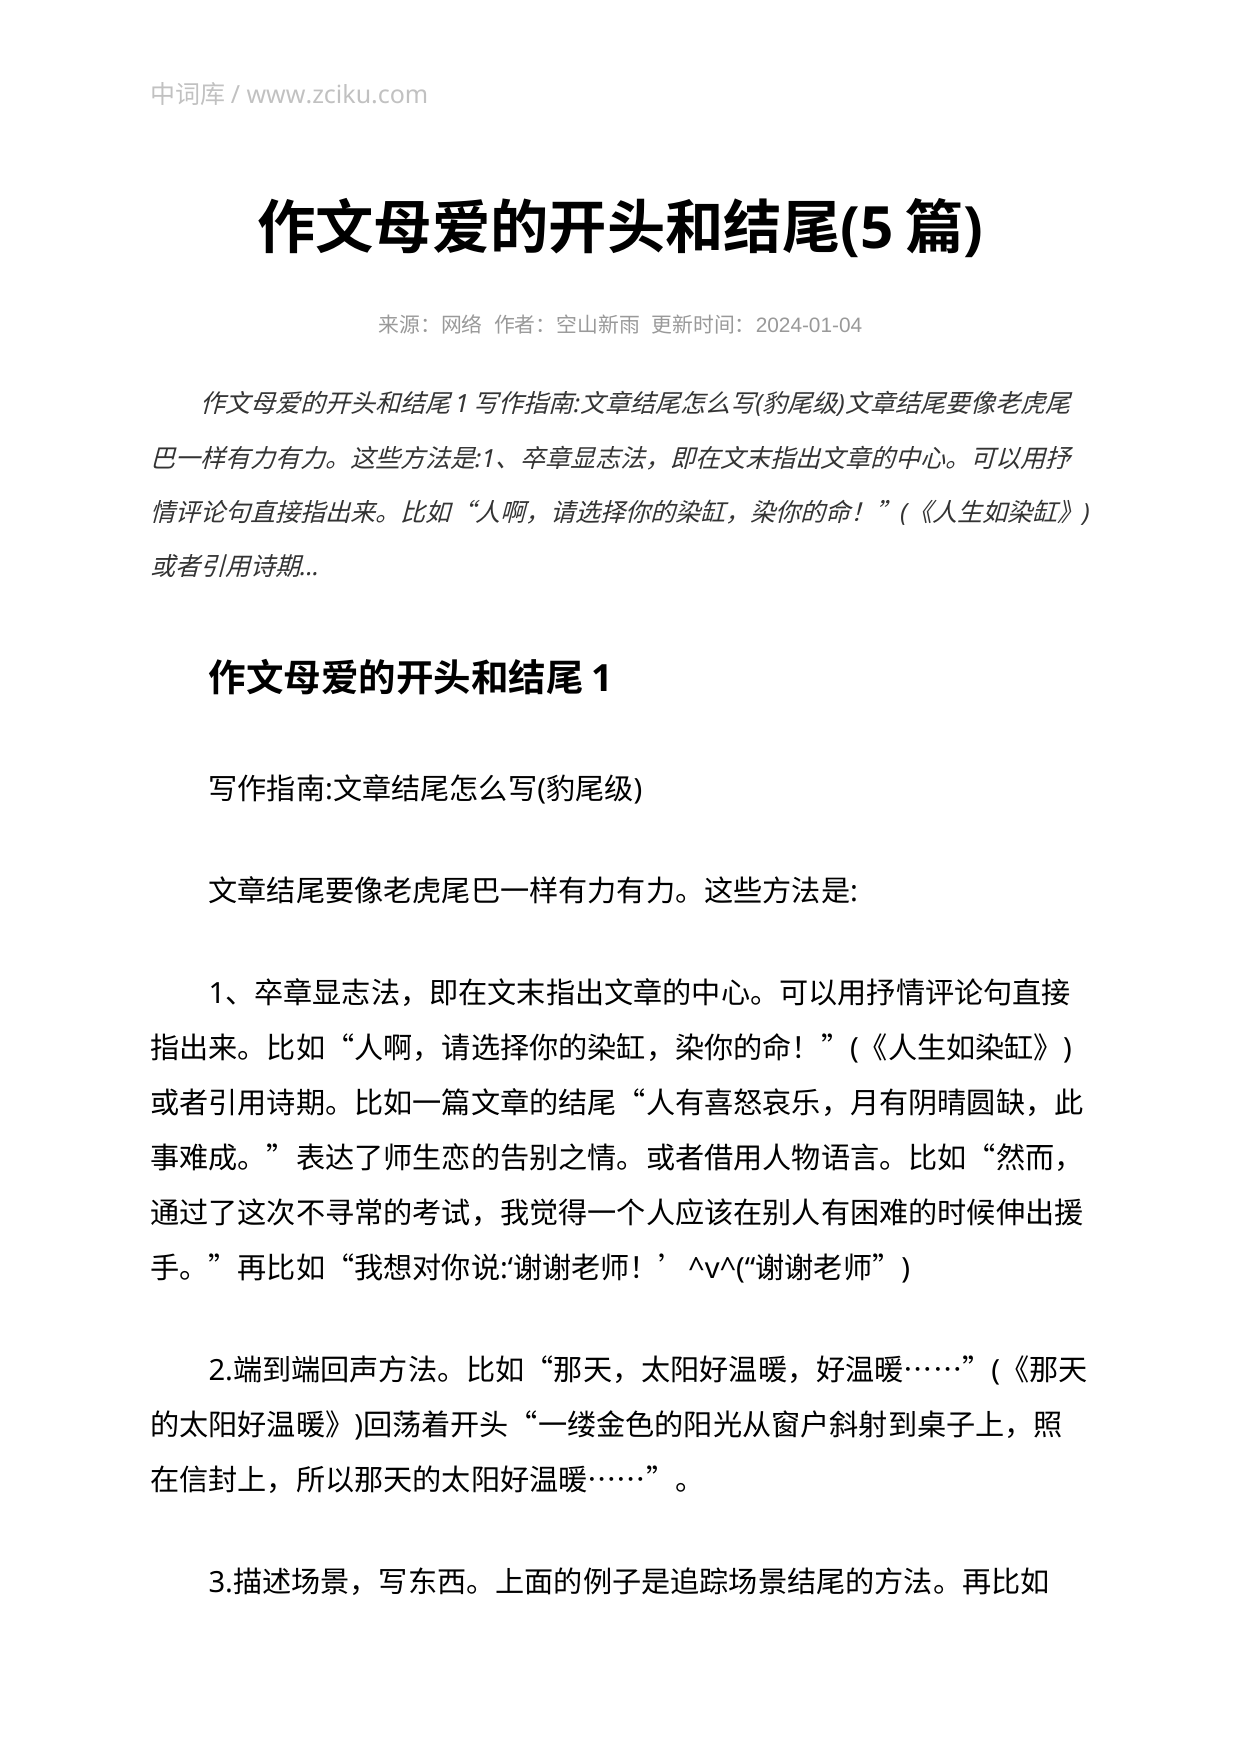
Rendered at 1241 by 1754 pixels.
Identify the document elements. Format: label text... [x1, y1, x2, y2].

text 2.端到端回声方法。比如“那天，太阳好温暖，好温暖……”(《那天的太阳好温暖》)回荡着开头“一缕金色的阳光从窗户斜射到桌子上，照在信封上，所以那天的太阳好温暖……”。 [150, 1346, 1090, 1499]
text 文章结尾要像老虎尾巴一样有力有力。这些方法是: [150, 868, 1090, 910]
text 来源：网络 作者：空山新雨 更新时间：2024-01-04 [150, 313, 1090, 337]
text 写作指南:文章结尾怎么写(豹尾级) [150, 766, 1090, 808]
text 1、卒章显志法，即在文末指出文章的中心。可以用抒情评论句直接指出来。比如“人啊，请选择你的染缸，染你的命！”(《人生如染缸》)或者引用诗期。比如一篇文章的结尾“人有喜怒哀乐，月有阴晴圆缺，此事难成。”表达了师生恋的告别之情。或者借用人物语言。比如“然而，通过了这次不寻常的考试，我觉得一个人应该在别人有困难的时候伸出援手。”再比如“我想对你说:‘谢谢老师！’^v^(“谢谢老师”) [150, 970, 1090, 1287]
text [150, 1558, 1090, 1601]
subtitle 作文母爱的开头和结尾(5篇) [150, 181, 1090, 266]
text 作文母爱的开头和结尾1写作指南:文章结尾怎么写(豹尾级)文章结尾要像老虎尾巴一样有力有力。这些方法是:1、卒章显志法，即在文末指出文章的中心。可以用抒情评论句直接指出来。比如“人啊，请选择你的染缸，染你的命！”(《人生如染缸》)或者引用诗期... [150, 384, 1090, 583]
text 作文母爱的开头和结尾1 [150, 648, 1090, 703]
